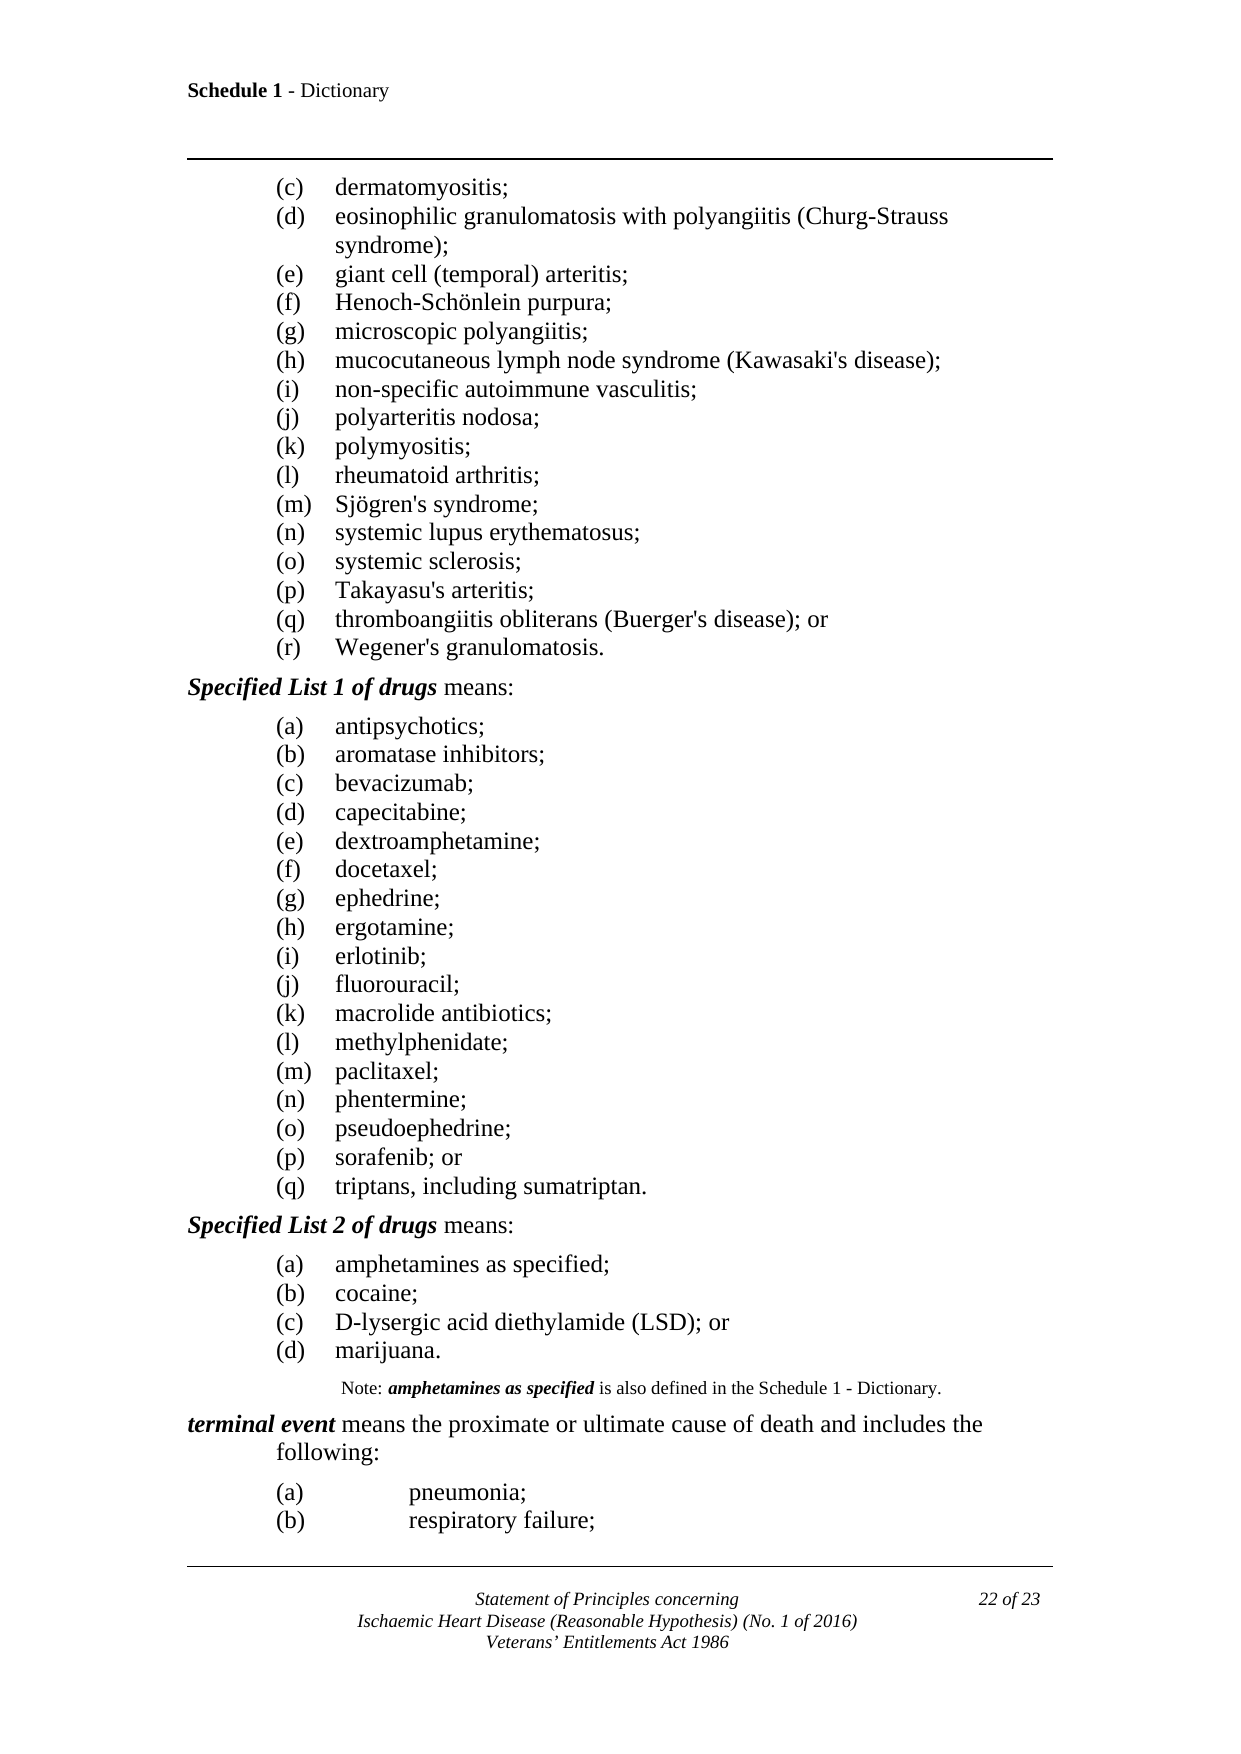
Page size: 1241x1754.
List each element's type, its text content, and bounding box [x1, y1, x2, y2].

text non-specific autoimmune vasculitis; [276, 374, 1053, 402]
text terminal event means the proximate or ultimate cause of death and includes the following: [181, 1409, 1053, 1466]
text microscopic polyangiitis; [276, 316, 1053, 345]
text bevacizumab; [276, 768, 1053, 797]
text giant cell (temporal) arteritis; [276, 259, 1053, 287]
text phentermine; [276, 1084, 1053, 1113]
text polymyositis; [276, 431, 1053, 460]
text D-lysergic acid diethylamide (LSD); or [276, 1307, 1053, 1335]
text mucocutaneous lymph node syndrome (Kawasaki's disease); [276, 345, 1053, 374]
text fluorouracil; [276, 969, 1053, 998]
text respiratory failure; [276, 1505, 1053, 1534]
text docetaxel; [276, 854, 1053, 883]
text ergotamine; [276, 912, 1053, 941]
text systemic sclerosis; [276, 546, 1053, 575]
text paclitaxel; [276, 1056, 1053, 1084]
text Note: amphetamines as specified is also defined in the Schedule 1 - Dictionary. [341, 1377, 1053, 1398]
text pneumonia; [276, 1477, 1053, 1505]
text sorafenib; or [276, 1142, 1053, 1171]
text capecitabine; [276, 797, 1053, 826]
text thromboangiitis obliterans (Buerger's disease); or [276, 604, 1053, 632]
text aromatase inhibitors; [276, 739, 1053, 768]
text triptans, including sumatriptan. [276, 1171, 1053, 1199]
text Henoch-Schönlein purpura; [276, 287, 1053, 316]
text methylphenidate; [276, 1027, 1053, 1056]
text antipsychotics; [276, 711, 1053, 739]
text ephedrine; [276, 883, 1053, 912]
text amphetamines as specified; [276, 1249, 1053, 1278]
text erlotinib; [276, 941, 1053, 969]
text dermatomyositis; [276, 172, 1053, 201]
text marijuana. [276, 1335, 1053, 1364]
text pseudoephedrine; [276, 1113, 1053, 1142]
text rheumatoid arthritis; [276, 460, 1053, 489]
text Takayasu's arteritis; [276, 575, 1053, 604]
text Sjögren's syndrome; [276, 489, 1053, 517]
text systemic lupus erythematosus; [276, 517, 1053, 546]
text macrolide antibiotics; [276, 998, 1053, 1027]
text polyarteritis nodosa; [276, 402, 1053, 431]
text eosinophilic granulomatosis with polyangiitis (Churg-Strauss syndrome); [276, 201, 1053, 259]
text Specified List 2 of drugs means: [181, 1210, 1053, 1239]
text dextroamphetamine; [276, 826, 1053, 854]
text cocaine; [276, 1278, 1053, 1307]
text Wegener's granulomatosis. [276, 632, 1053, 661]
text Specified List 1 of drugs means: [181, 672, 1053, 700]
